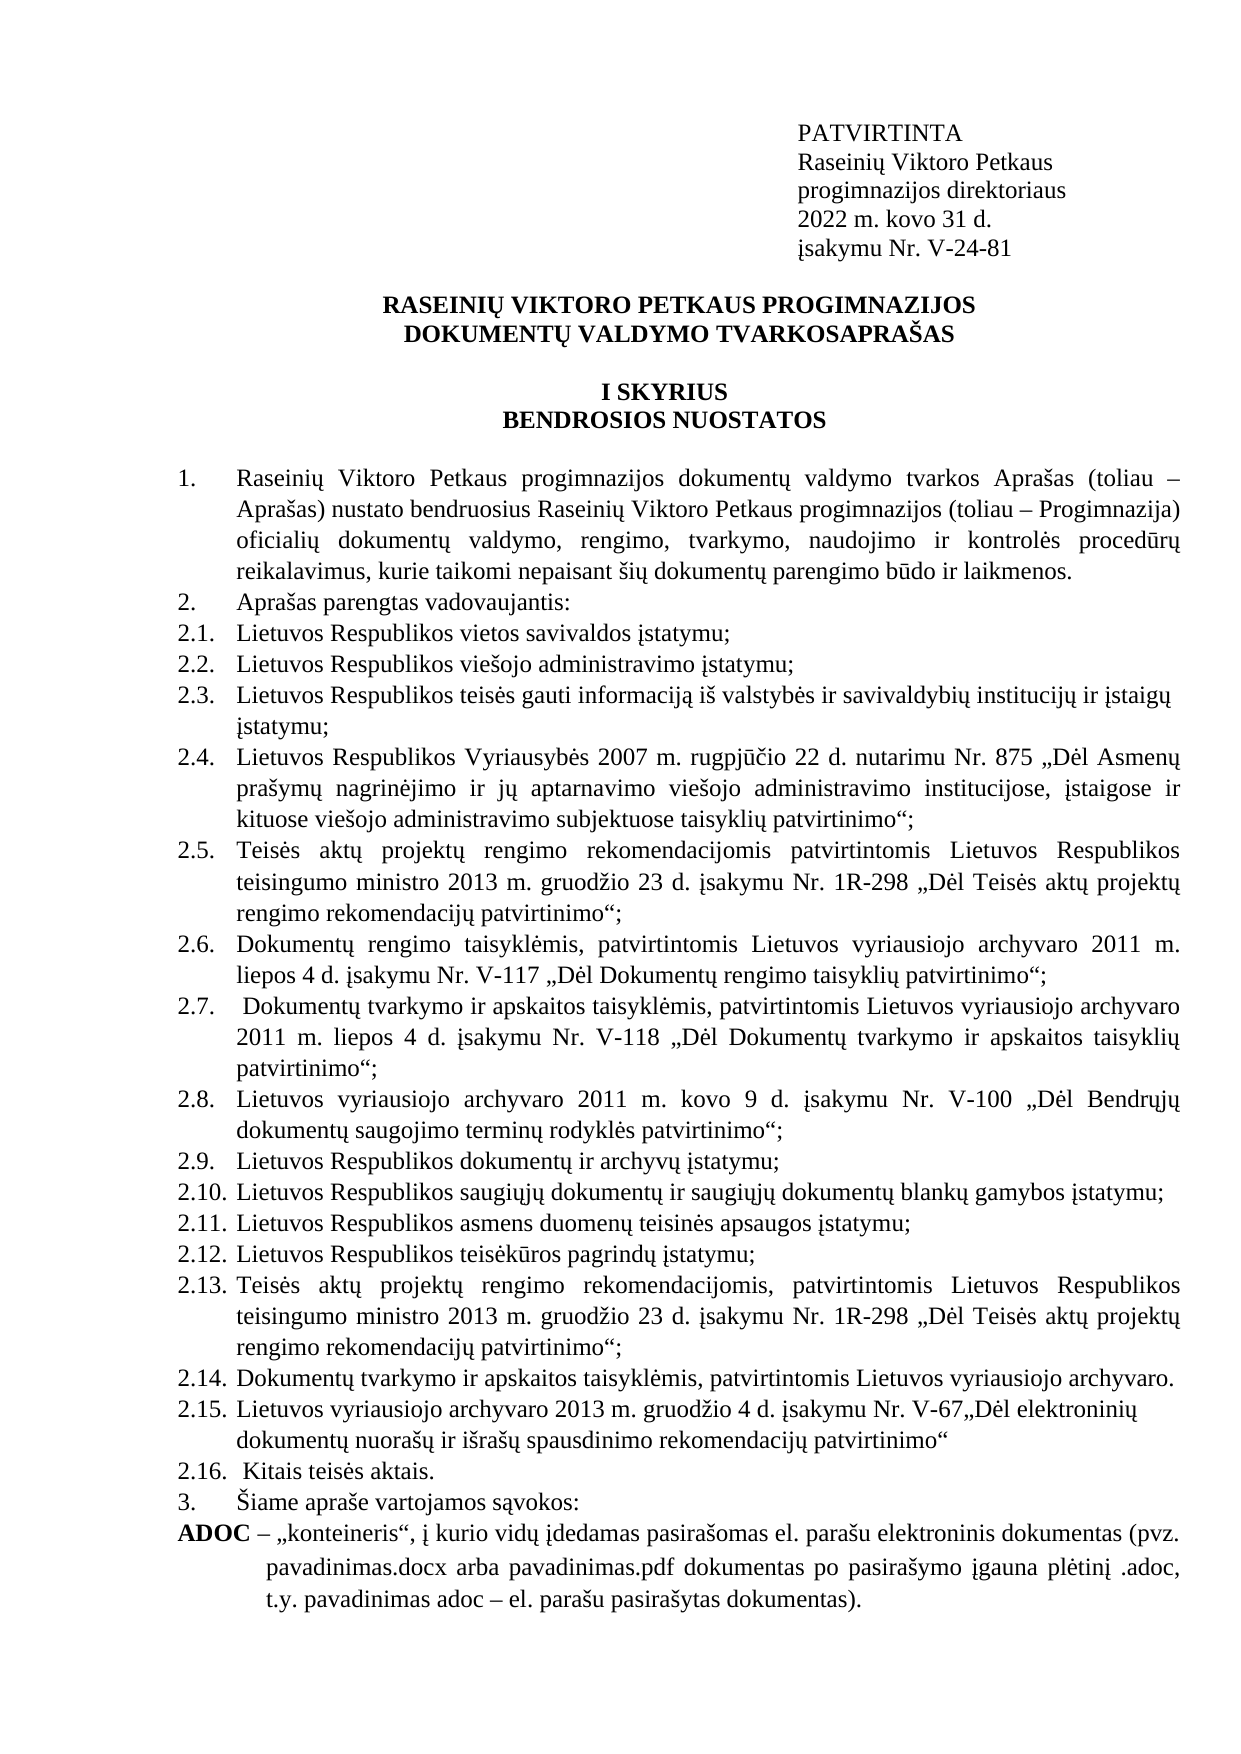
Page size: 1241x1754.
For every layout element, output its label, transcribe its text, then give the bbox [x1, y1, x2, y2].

text DOKUMENTŲ VALDYMO TVARKOSAPRAŠAS [177, 319, 1181, 348]
text įsakymu Nr. V-24-81 [797, 233, 1181, 262]
text 2.6. Dokumentų rengimo taisyklėmis, patvirtintomis Lietuvos vyriausiojo archyvaro 2011 m. liepos 4 d. įsakymu Nr. V-117 „Dėl Dokumentų rengimo taisyklių patvirtinimo“; [177, 929, 1181, 988]
text PATVIRTINTA [797, 118, 1181, 147]
text 2.4. Lietuvos Respublikos Vyriausybės 2007 m. rugpjūčio 22 d. nutarimu Nr. 875 „Dėl Asmenų prašymų nagrinėjimo ir jų aptarnavimo viešojo administravimo institucijose, įstaigose ir kituose viešojo administravimo subjektuose taisyklių patvirtinimo“; [177, 742, 1181, 833]
text 2.14. Dokumentų tvarkymo ir apskaitos taisyklėmis, patvirtintomis Lietuvos vyriausiojo archyvaro. [177, 1363, 1181, 1392]
text 2.7. Dokumentų tvarkymo ir apskaitos taisyklėmis, patvirtintomis Lietuvos vyriausiojo archyvaro 2011 m. liepos 4 d. įsakymu Nr. V-118 „Dėl Dokumentų tvarkymo ir apskaitos taisyklių patvirtinimo“; [177, 991, 1181, 1082]
text Raseinių Viktoro Petkaus [797, 147, 1181, 176]
text 2.13. Teisės aktų projektų rengimo rekomendacijomis, patvirtintomis Lietuvos Respublikos teisingumo ministro 2013 m. gruodžio 23 d. įsakymu Nr. 1R-298 „Dėl Teisės aktų projektų rengimo rekomendacijų patvirtinimo“; [177, 1270, 1181, 1361]
text 2.10. Lietuvos Respublikos saugiųjų dokumentų ir saugiųjų dokumentų blankų gamybos įstatymu; [177, 1177, 1181, 1206]
text I SKYRIUS [148, 377, 1181, 406]
text RASEINIŲ VIKTORO PETKAUS PROGIMNAZIJOS [177, 291, 1181, 319]
text 2.9. Lietuvos Respublikos dokumentų ir archyvų įstatymu; [177, 1146, 1181, 1175]
text 1. Raseinių Viktoro Petkaus progimnazijos dokumentų valdymo tvarkos Aprašas (toliau – Aprašas) nustato bendruosius Raseinių Viktoro Petkaus progimnazijos (toliau – Progimnazija) oficialių dokumentų valdymo, rengimo, tvarkymo, naudojimo ir kontrolės procedūrų reikalavimus, kurie taikomi nepaisant šių dokumentų parengimo būdo ir laikmenos. [177, 463, 1181, 585]
text ADOC – „konteineris“, į kurio vidų įdedamas pasirašomas el. parašu elektroninis dokumentas (pvz. pavadinimas.docx arba pavadinimas.pdf dokumentas po pasirašymo įgauna plėtinį .adoc, t.y. pavadinimas adoc – el. parašu pasirašytas dokumentas). [177, 1518, 1181, 1613]
text 2.12. Lietuvos Respublikos teisėkūros pagrindų įstatymu; [177, 1239, 1181, 1268]
text progimnazijos direktoriaus [797, 176, 1181, 204]
text 2.3. Lietuvos Respublikos teisės gauti informaciją iš valstybės ir savivaldybių institucijų ir įstaigų įstatymu; [177, 680, 1181, 740]
text BENDROSIOS NUOSTATOS [148, 406, 1181, 434]
text 2.1. Lietuvos Respublikos vietos savivaldos įstatymu; [177, 618, 1181, 647]
text 2022 m. kovo 31 d. [797, 204, 1181, 233]
text 2.8. Lietuvos vyriausiojo archyvaro 2011 m. kovo 9 d. įsakymu Nr. V-100 „Dėl Bendrųjų dokumentų saugojimo terminų rodyklės patvirtinimo“; [177, 1084, 1181, 1144]
text 3. Šiame apraše vartojamos sąvokos: [177, 1487, 1181, 1516]
text 2.11. Lietuvos Respublikos asmens duomenų teisinės apsaugos įstatymu; [177, 1208, 1181, 1237]
text 2. Aprašas parengtas vadovaujantis: [177, 587, 1181, 616]
text 2.5. Teisės aktų projektų rengimo rekomendacijomis patvirtintomis Lietuvos Respublikos teisingumo ministro 2013 m. gruodžio 23 d. įsakymu Nr. 1R-298 „Dėl Teisės aktų projektų rengimo rekomendacijų patvirtinimo“; [177, 836, 1181, 926]
text 2.15. Lietuvos vyriausiojo archyvaro 2013 m. gruodžio 4 d. įsakymu Nr. V-67„Dėl elektroninių dokumentų nuorašų ir išrašų spausdinimo rekomendacijų patvirtinimo“ [177, 1394, 1181, 1454]
text 2.2. Lietuvos Respublikos viešojo administravimo įstatymu; [177, 649, 1181, 678]
text 2.16. Kitais teisės aktais. [177, 1456, 1181, 1485]
